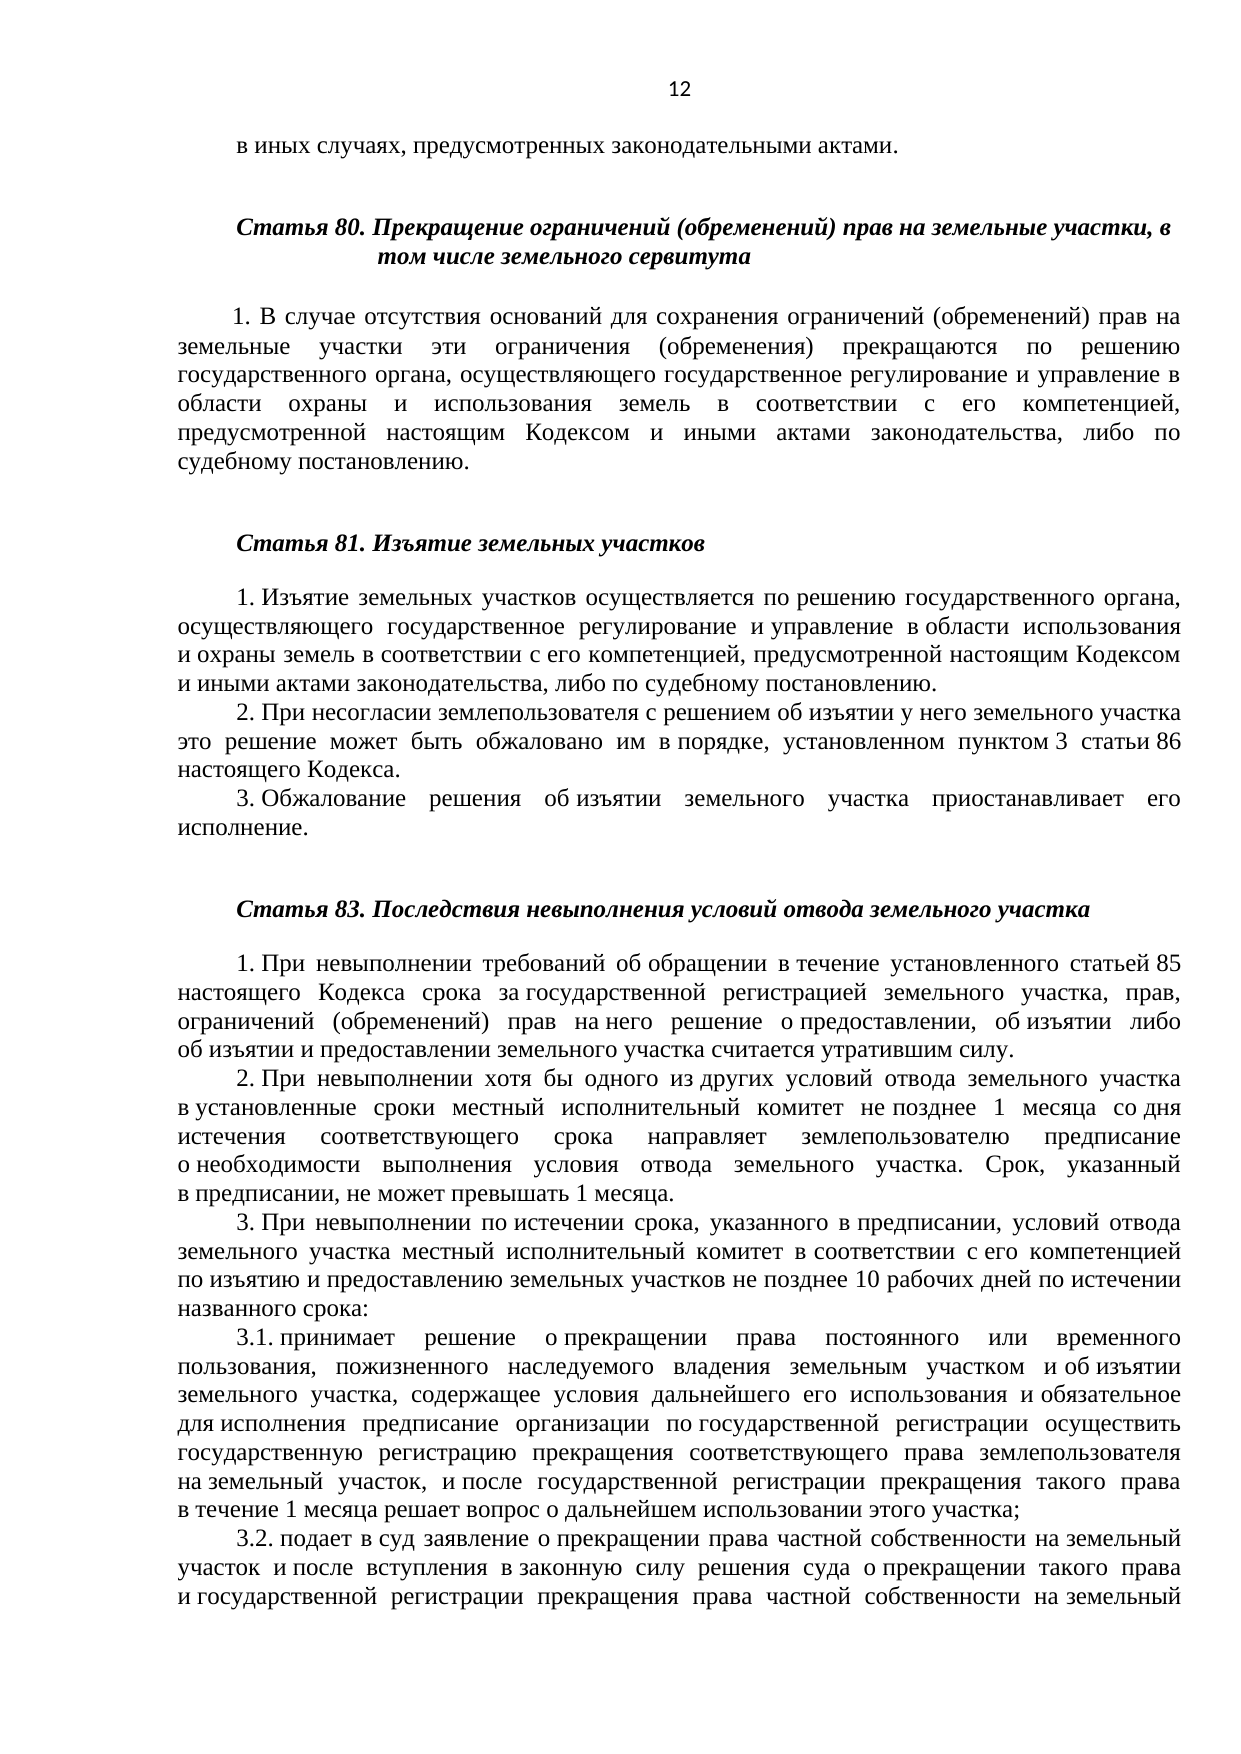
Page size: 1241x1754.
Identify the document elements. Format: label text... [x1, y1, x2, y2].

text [177, 1523, 1181, 1609]
text в иных случаях, предусмотренных законодательными актами. [177, 130, 1181, 159]
text 2. При невыполнении хотя бы одного из других условий отвода земельного участка в установленные сроки местный исполнительный комитет не позднее 1 месяца со дня истечения соответствующего срока направляет землепользователю предписание о необходимости выполнения условия отвода земельного участка. Срок, указанный в предписании, не может превышать 1 месяца. [177, 1063, 1181, 1207]
text 2. При несогласии землепользователя с решением об изъятии у него земельного участка это решение может быть обжаловано им в порядке, установленном пунктом 3 статьи 86 настоящего Кодекса. [177, 697, 1181, 783]
text 1. При невыполнении требований об обращении в течение установленного статьей 85 настоящего Кодекса срока за государственной регистрацией земельного участка, прав, ограничений (обременений) прав на него решение о предоставлении, об изъятии либо об изъятии и предоставлении земельного участка считается утратившим силу. [177, 948, 1181, 1063]
text 1. В случае отсутствия оснований для сохранения ограничений (обременений) прав на земельные участки эти ограничения (обременения) прекращаются по решению государственного органа, осуществляющего государственное регулирование и управление в области охраны и использования земель в соответствии с его компетенцией, предусмотренной настоящим Кодексом и иными актами законодательства, либо по судебному постановлению. [177, 295, 1181, 474]
text 3. При невыполнении по истечении срока, указанного в предписании, условий отвода земельного участка местный исполнительный комитет в соответствии с его компетенцией по изъятию и предоставлению земельных участков не позднее 10 рабочих дней по истечении названного срока: [177, 1207, 1181, 1322]
text 1. Изъятие земельных участков осуществляется по решению государственного органа, осуществляющего государственное регулирование и управление в области использования и охраны земель в соответствии с его компетенцией, предусмотренной настоящим Кодексом и иными актами законодательства, либо по судебному постановлению. [177, 582, 1181, 697]
text Статья 80. Прекращение ограничений (обременений) прав на земельные участки, в том числе земельного сервитута [236, 212, 1181, 270]
text Статья 81. Изъятие земельных участков [236, 528, 1181, 557]
text 3. Обжалование решения об изъятии земельного участка приостанавливает его исполнение. [177, 783, 1181, 841]
text Статья 83. Последствия невыполнения условий отвода земельного участка [236, 894, 1181, 923]
text 3.1. принимает решение о прекращении права постоянного или временного пользования, пожизненного наследуемого владения земельным участком и об изъятии земельного участка, содержащее условия дальнейшего его использования и обязательное для исполнения предписание организации по государственной регистрации осуществить государственную регистрацию прекращения соответствующего права землепользователя на земельный участок, и после государственной регистрации прекращения такого права в течение 1 месяца решает вопрос о дальнейшем использовании этого участка; [177, 1322, 1181, 1523]
